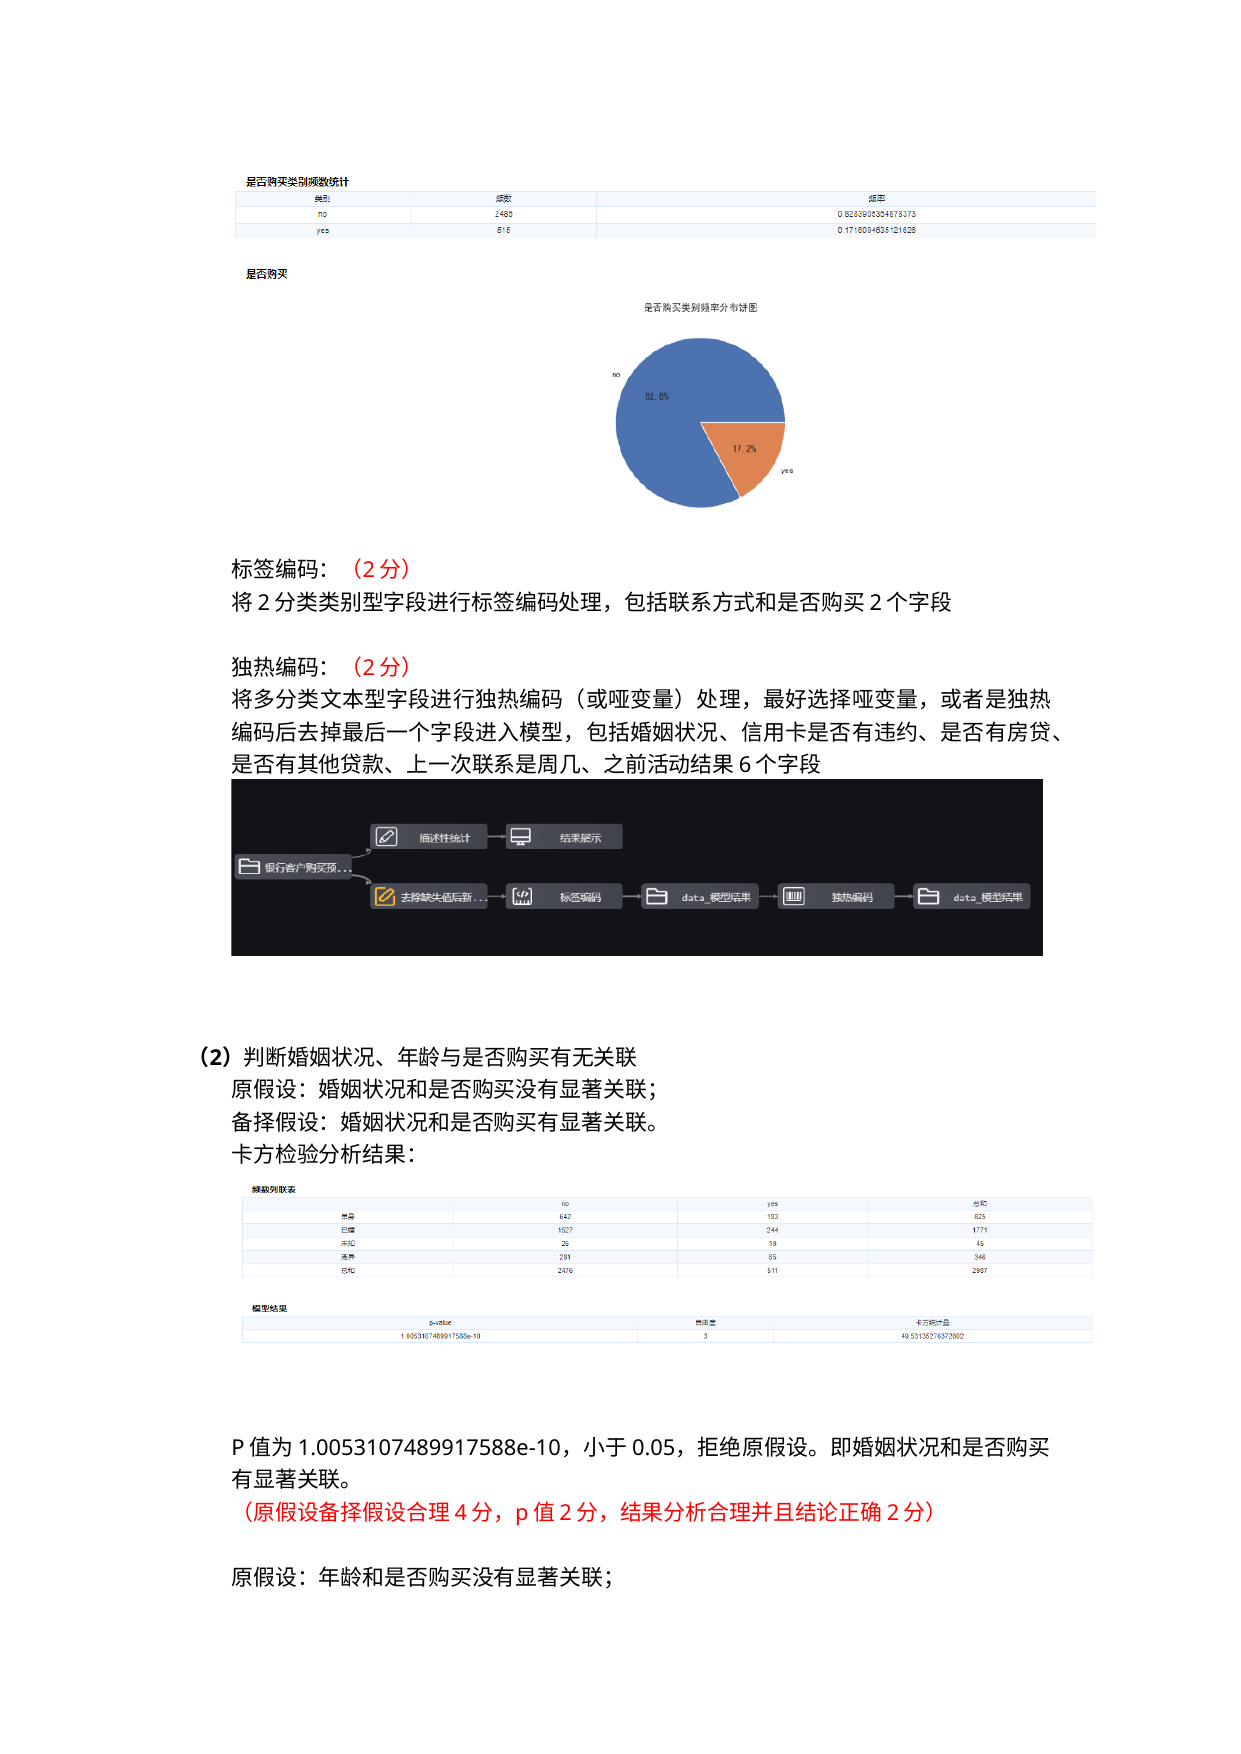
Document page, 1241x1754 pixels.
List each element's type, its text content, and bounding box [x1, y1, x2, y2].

text 将2分类类别型字段进行标签编码处理，包括联系方式和是否购买2个字段 [231, 584, 1053, 617]
text 卡方检验分析结果： [231, 1137, 1053, 1169]
text P值为1.0053107489917588e-10，小于0.05，拒绝原假设。即婚姻状况和是否购买有显著关联。 [231, 1429, 1053, 1494]
text 独热编码：（2分） [231, 649, 1053, 682]
picture [231, 779, 1043, 956]
text 原假设：年龄和是否购买没有显著关联； [231, 1559, 1053, 1592]
text 标签编码：（2分） [231, 552, 1053, 584]
text （原假设备择假设合理4分，p值2分，结果分析合理并且结论正确2分） [231, 1494, 1053, 1527]
picture [231, 162, 1097, 522]
picture [231, 1169, 1097, 1351]
text 原假设：婚姻状况和是否购买没有显著关联； [231, 1072, 1053, 1104]
text 备择假设：婚姻状况和是否购买有显著关联。 [231, 1104, 1053, 1137]
text （2）判断婚姻状况、年龄与是否购买有无关联 [187, 1039, 1053, 1072]
text 将多分类文本型字段进行独热编码（或哑变量）处理，最好选择哑变量，或者是独热编码后去掉最后一个字段进入模型，包括婚姻状况、信用卡是否有违约、是否有房贷、是否有其他贷款、上一次联系是周几、之前活动结果6个字段 [231, 682, 1053, 779]
